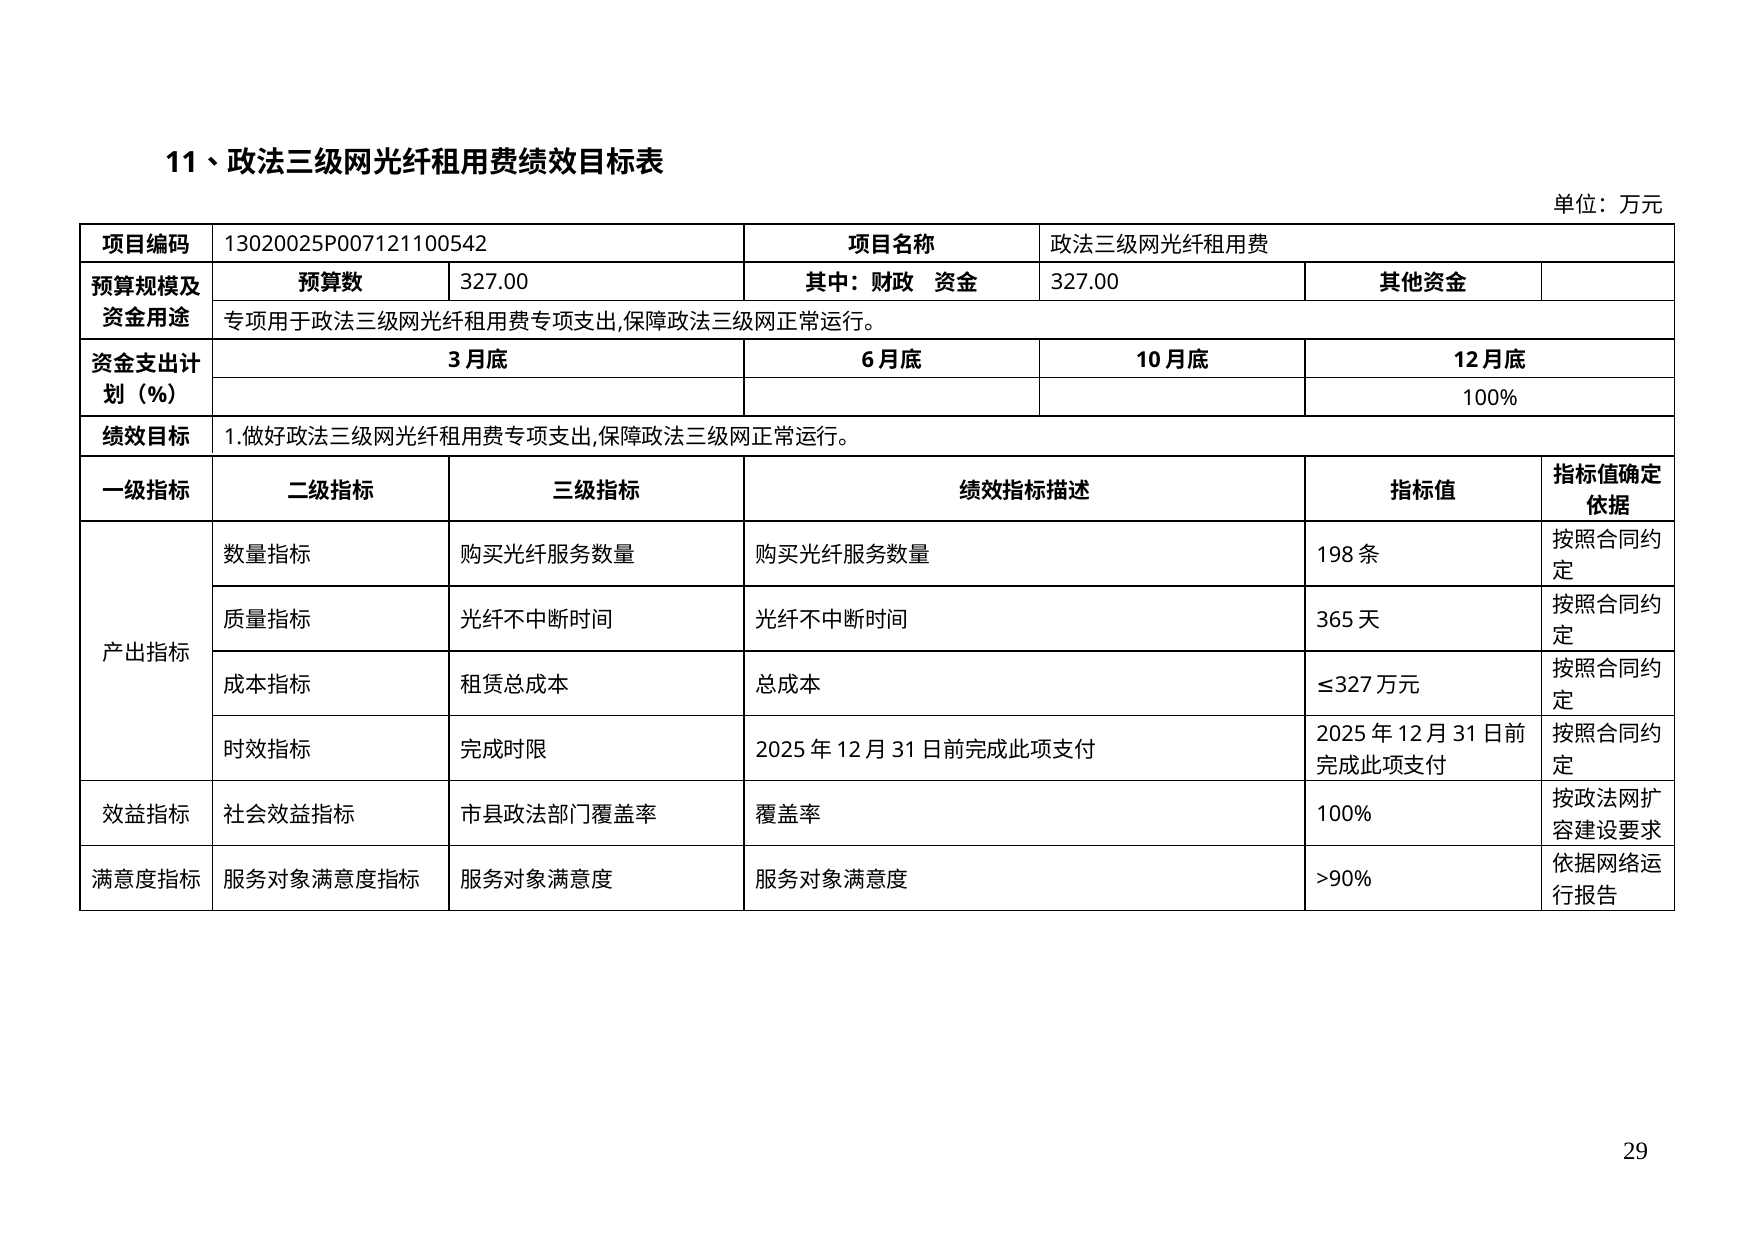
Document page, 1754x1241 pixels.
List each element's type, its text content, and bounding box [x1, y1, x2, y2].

table_cell 市县政法部门覆盖率 [450, 781, 743, 845]
table_cell 产出指标 [81, 522, 212, 780]
table_cell 购买光纤服务数量 [745, 522, 1304, 585]
table_cell 服务对象满意度 [745, 846, 1304, 909]
table_cell 365天 [1306, 587, 1541, 650]
table_cell 198条 [1306, 522, 1541, 585]
table_cell 100% [1306, 781, 1541, 845]
table_cell 项目名称 [745, 225, 1039, 261]
table_cell 327.00 [450, 263, 743, 300]
table_cell 3月底 [213, 340, 743, 377]
table_cell 2025年12月31日前完成此项支付 [1306, 716, 1541, 780]
table_header 二级指标 [213, 457, 448, 520]
table_cell [213, 378, 743, 415]
table_cell 租赁总成本 [450, 652, 743, 715]
table_header 三级指标 [450, 457, 743, 520]
table_cell [1040, 378, 1304, 415]
table_cell 按照合同约定 [1542, 522, 1674, 585]
table_cell 效益指标 [81, 781, 212, 845]
table_cell 政法三级网光纤租用费 [1040, 225, 1674, 261]
table_cell 依据网络运行报告 [1542, 846, 1674, 909]
table_cell 327.00 [1040, 263, 1304, 300]
table_cell 100% [1306, 378, 1674, 415]
table_cell 预算数 [213, 263, 448, 300]
table_cell 12月底 [1306, 340, 1674, 377]
table_cell 质量指标 [213, 587, 448, 650]
table_cell 绩效目标 [81, 417, 212, 453]
table_cell 满意度指标 [81, 846, 212, 909]
table_header 绩效指标描述 [745, 457, 1304, 520]
table_cell >90% [1306, 846, 1541, 909]
table_cell 预算规模及资金用途 [81, 263, 212, 338]
table_cell ≤327万元 [1306, 652, 1541, 715]
table_cell 其中：财政 资金 [745, 263, 1039, 300]
table_header 指标值 [1306, 457, 1541, 520]
table_cell 服务对象满意度 [450, 846, 743, 909]
table_cell 专项用于政法三级网光纤租用费专项支出,保障政法三级网正常运行。 [213, 301, 1674, 338]
table_cell 服务对象满意度指标 [213, 846, 448, 909]
table_cell 项目编码 [81, 225, 212, 261]
table_header 单位：万元 [81, 183, 1674, 223]
table_cell 购买光纤服务数量 [450, 522, 743, 585]
text 11、政法三级网光纤租用费绩效目标表 [106, 142, 1648, 181]
table_cell 成本指标 [213, 652, 448, 715]
table_cell 按照合同约定 [1542, 652, 1674, 715]
table_cell 按政法网扩容建设要求 [1542, 781, 1674, 845]
table_cell 社会效益指标 [213, 781, 448, 845]
table_cell [1542, 263, 1674, 300]
table_cell 光纤不中断时间 [450, 587, 743, 650]
table_cell 其他资金 [1306, 263, 1541, 300]
table_cell 资金支出计划（%） [81, 340, 212, 415]
table_cell 数量指标 [213, 522, 448, 585]
table_header 一级指标 [81, 457, 212, 520]
table_cell 6月底 [745, 340, 1039, 377]
table_cell 10月底 [1040, 340, 1304, 377]
table_cell 2025年12月31日前完成此项支付 [745, 716, 1304, 780]
table_cell 覆盖率 [745, 781, 1304, 845]
table_header 指标值确定依据 [1542, 457, 1674, 520]
table_cell 时效指标 [213, 716, 448, 780]
table_cell 1.做好政法三级网光纤租用费专项支出,保障政法三级网正常运行。 [213, 417, 1674, 453]
table_cell 按照合同约定 [1542, 716, 1674, 780]
table_cell 光纤不中断时间 [745, 587, 1304, 650]
table_cell 13020025P007121100542 [213, 225, 743, 261]
table_cell [745, 378, 1039, 415]
table_cell 完成时限 [450, 716, 743, 780]
table_cell 总成本 [745, 652, 1304, 715]
table_cell 按照合同约定 [1542, 587, 1674, 650]
